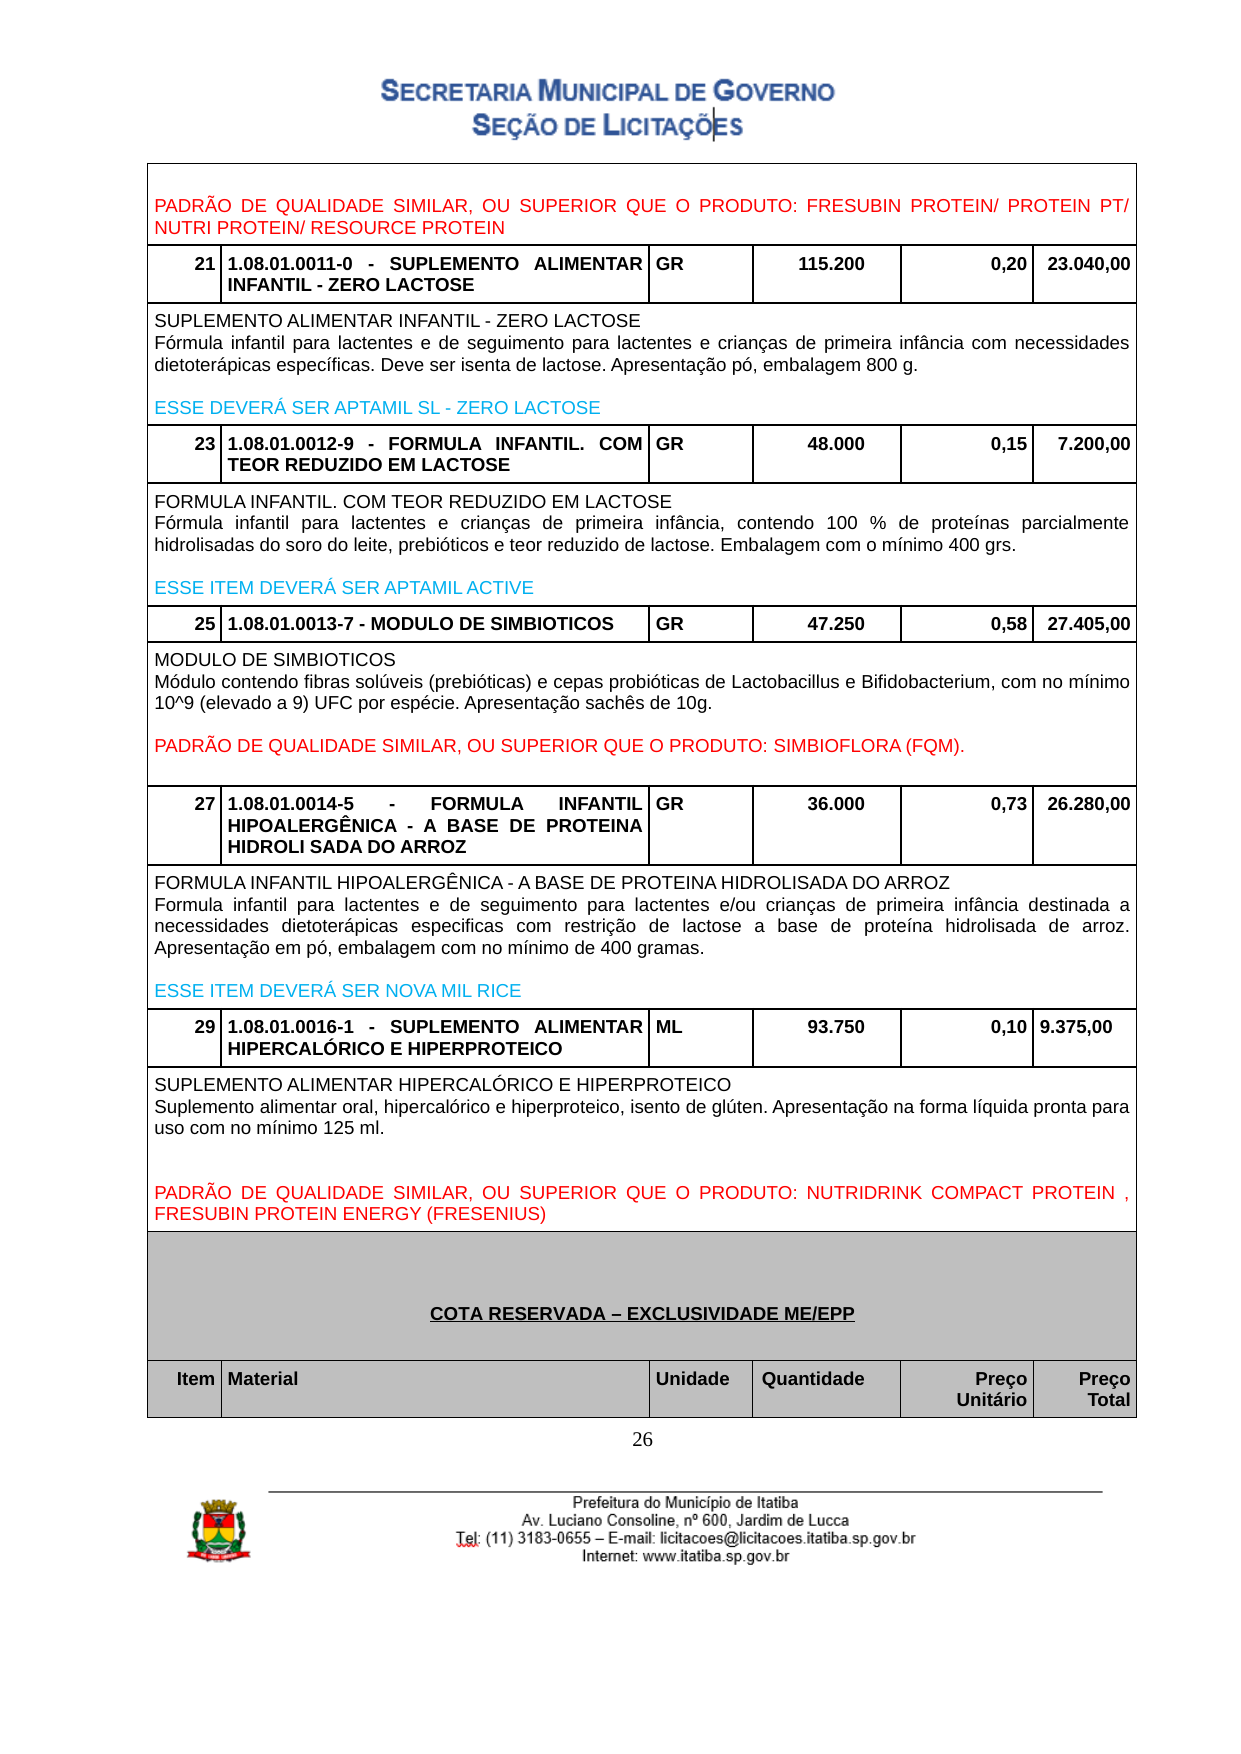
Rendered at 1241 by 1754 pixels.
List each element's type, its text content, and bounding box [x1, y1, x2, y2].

table_cell [871, 607, 900, 641]
table_cell [871, 426, 900, 482]
table_cell 0,10 [902, 1010, 1032, 1066]
table_cell 1.08.01.0012-9 - FORMULA INFANTIL. COM TEOR REDUZIDO EM LACTOSE [222, 426, 648, 482]
table_cell Unidade [650, 1361, 752, 1417]
table_cell FORMULA INFANTIL. COM TEOR REDUZIDO EM LACTOSE Fórmula infantil para lactentes e crianças de primeira infância, contendo 100 % de proteínas parcialmente hidrolisadas do soro do leite, prebióticos e teor reduzido de lactose. Embalagem com o mínimo 400 grs. ESSE ITEM DEVERÁ SER APTAMIL ACTIVE [148, 484, 1136, 604]
table_cell 0,20 [902, 246, 1032, 302]
table_cell 21 [148, 246, 220, 302]
table_cell 0,73 [902, 787, 1032, 864]
table_cell 23.040,00 [1034, 246, 1136, 302]
table_cell Material [222, 1361, 649, 1417]
table_cell FORMULA INFANTIL HIPOALERGÊNICA - A BASE DE PROTEINA HIDROLISADA DO ARROZ Formula infantil para lactentes e de seguimento para lactentes e/ou crianças de primeira infância destinada a necessidades dietoterápicas especificas com restrição de lactose a base de proteína hidrolisada de arroz. Apresentação em pó, embalagem com no mínimo de 400 gramas. ESSE ITEM DEVERÁ SER NOVA MIL RICE [148, 866, 1136, 1008]
table_cell Item [148, 1361, 221, 1417]
table_cell 0,15 [902, 426, 1032, 482]
table_cell 1.08.01.0016-1 - SUPLEMENTO ALIMENTAR HIPERCALÓRICO E HIPERPROTEICO [222, 1010, 648, 1066]
table_cell [871, 1361, 900, 1417]
table_cell 47.250 [754, 607, 871, 641]
table_cell GR [650, 246, 752, 302]
table_cell 1.08.01.0014-5 - FORMULA INFANTIL HIPOALERGÊNICA - A BASE DE PROTEINA HIDROLI SADA DO ARROZ [222, 787, 648, 864]
table_cell 26.280,00 [1034, 787, 1136, 864]
table_cell 48.000 [754, 426, 871, 482]
table_cell [871, 246, 900, 302]
table_cell Preço Unitário [901, 1361, 1033, 1417]
table_cell Quantidade [753, 1361, 871, 1417]
table_cell 0,58 [902, 607, 1032, 641]
table_cell 27.405,00 [1034, 607, 1136, 641]
table_cell ML [650, 1010, 752, 1066]
table_cell GR [650, 607, 752, 641]
table_cell 25 [148, 607, 220, 641]
picture [148, 59, 1034, 148]
table_cell 7.200,00 [1034, 426, 1136, 482]
table_cell SUPLEMENTO ALIMENTAR HIPERCALÓRICO E HIPERPROTEICO Suplemento alimentar oral, hipercalórico e hiperproteico, isento de glúten. Apresentação na forma líquida pronta para uso com no mínimo 125 ml. PADRÃO DE QUALIDADE SIMILAR, OU SUPERIOR QUE O PRODUTO: NUTRIDRINK COMPACT PROTEIN , FRESUBIN PROTEIN ENERGY (FRESENIUS) [148, 1068, 1136, 1231]
table_cell [871, 1010, 900, 1066]
table_cell 23 [148, 426, 220, 482]
picture [148, 1450, 1137, 1591]
table_cell SUPLEMENTO ALIMENTAR INFANTIL - ZERO LACTOSE Fórmula infantil para lactentes e de seguimento para lactentes e crianças de primeira infância com necessidades dietoterápicas específicas. Deve ser isenta de lactose. Apresentação pó, embalagem 800 g. ESSE DEVERÁ SER APTAMIL SL - ZERO LACTOSE [148, 304, 1136, 424]
table_cell MODULO DE SIMBIOTICOS Módulo contendo fibras solúveis (prebióticas) e cepas probióticas de Lactobacillus e Bifidobacterium, com no mínimo 10^9 (elevado a 9) UFC por espécie. Apresentação sachês de 10g. PADRÃO DE QUALIDADE SIMILAR, OU SUPERIOR QUE O PRODUTO: SIMBIOFLORA (FQM). [148, 643, 1136, 784]
table_cell 27 [148, 787, 220, 864]
table_cell [871, 787, 900, 864]
table_cell 29 [148, 1010, 220, 1066]
table_cell 1.08.01.0011-0 - SUPLEMENTO ALIMENTAR INFANTIL - ZERO LACTOSE [222, 246, 648, 302]
table_cell GR [650, 787, 752, 864]
table_cell 36.000 [754, 787, 871, 864]
table_cell 1.08.01.0013-7 - MODULO DE SIMBIOTICOS [222, 607, 648, 641]
table_cell 9.375,00 [1034, 1010, 1136, 1066]
table_cell Preço Total [1034, 1361, 1136, 1417]
table_cell COTA RESERVADA – EXCLUSIVIDADE ME/EPP [148, 1232, 1136, 1360]
table_cell 93.750 [754, 1010, 871, 1066]
table_cell 115.200 [754, 246, 871, 302]
table_cell GR [650, 426, 752, 482]
